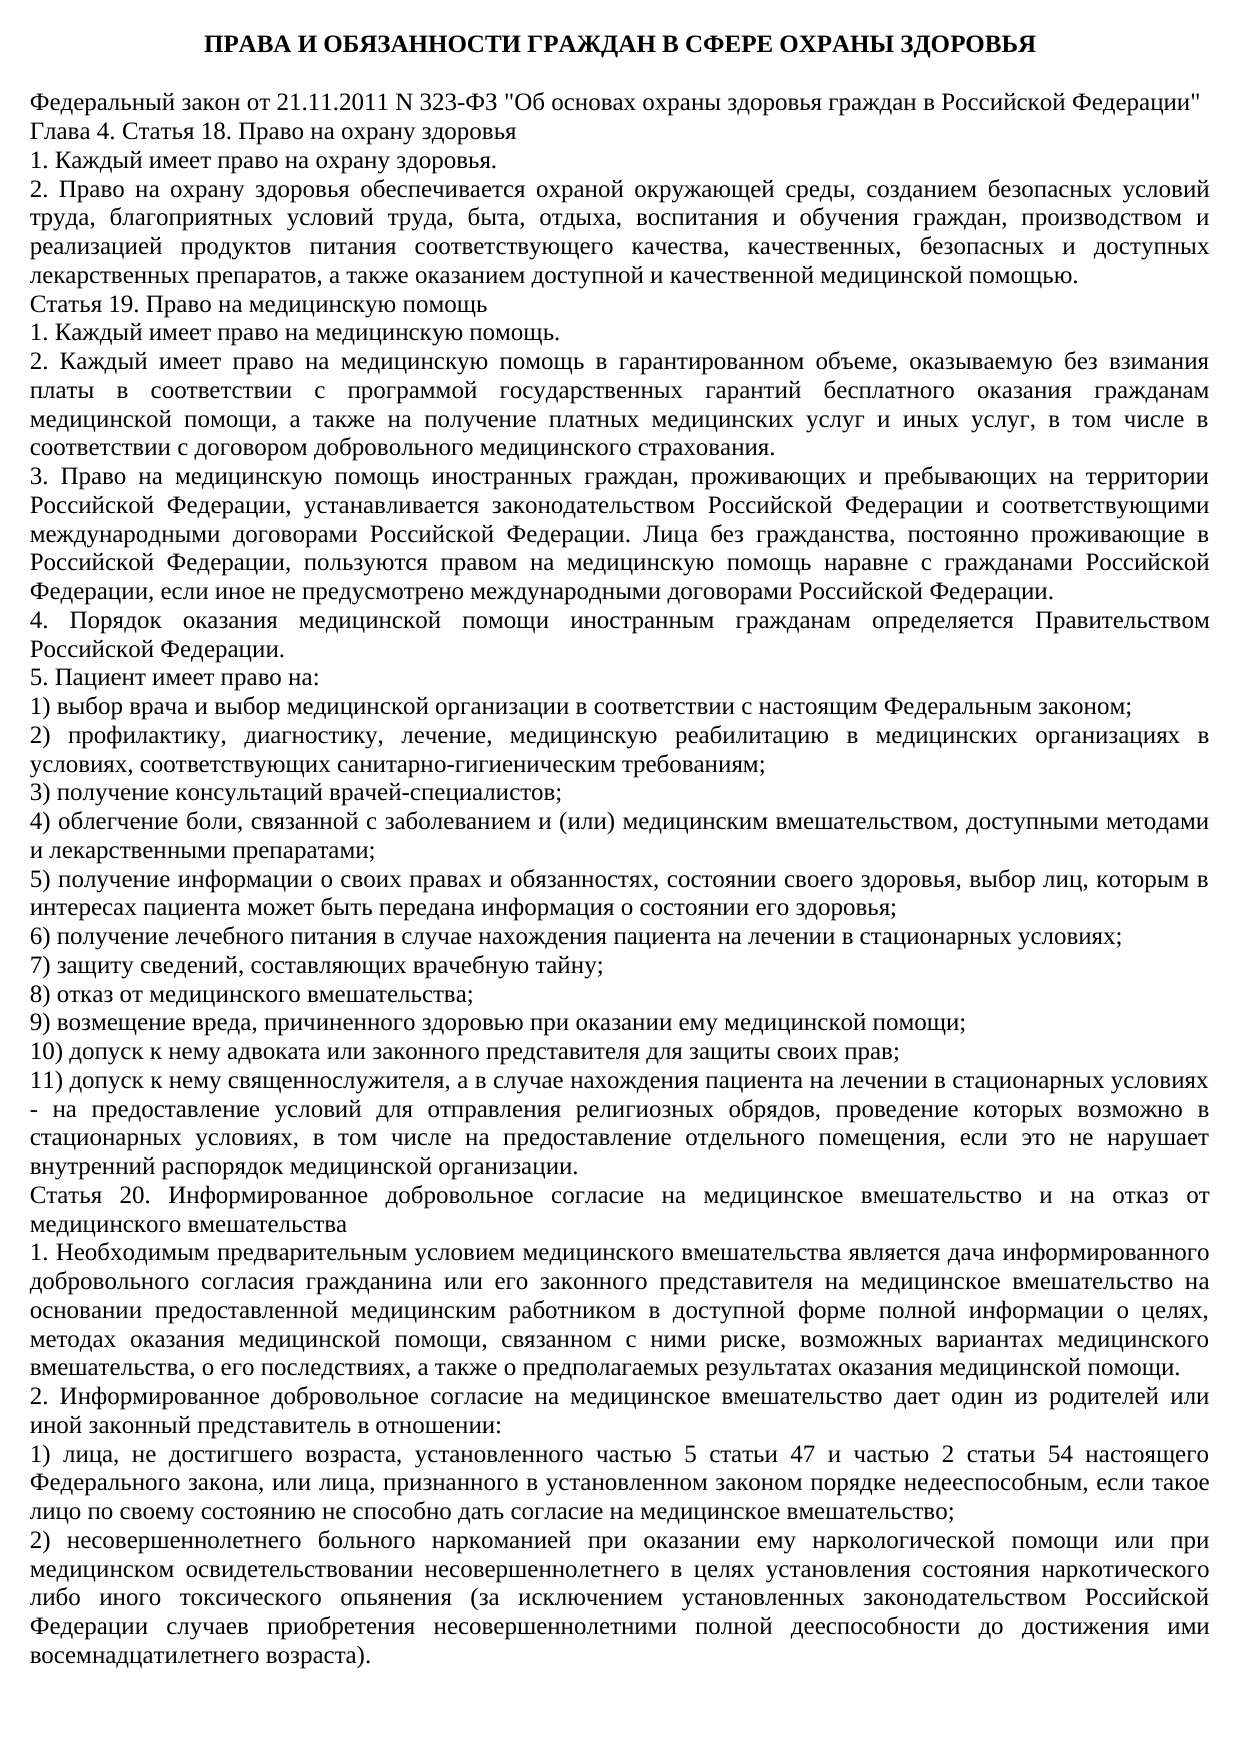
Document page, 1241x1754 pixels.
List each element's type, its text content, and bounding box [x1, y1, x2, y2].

text Статья 19. Право на медицинскую помощь [29, 289, 1211, 317]
text 1. Каждый имеет право на охрану здоровья. [29, 145, 1211, 174]
text 3) получение консультаций врачей-специалистов; [29, 777, 1211, 806]
text 5. Пациент имеет право на: [29, 662, 1211, 691]
text 1) лица, не достигшего возраста, установленного частью 5 статьи 47 и частью 2 статьи 54 настоящего Федерального закона, или лица, признанного в установленном законом порядке недееспособным, если такое лицо по своему состоянию не способно дать согласие на медицинское вмешательство; [29, 1439, 1211, 1525]
text Статья 20. Информированное добровольное согласие на медицинское вмешательство и на отказ от медицинского вмешательства [29, 1180, 1211, 1237]
text Глава 4. Статья 18. Право на охрану здоровья [29, 116, 1211, 145]
text 4. Порядок оказания медицинской помощи иностранным гражданам определяется Правительством Российской Федерации. [29, 605, 1211, 662]
text 5) получение информации о своих правах и обязанностях, состоянии своего здоровья, выбор лиц, которым в интересах пациента может быть передана информация о состоянии его здоровья; [29, 864, 1211, 921]
text Федеральный закон от 21.11.2011 N 323-ФЗ "Об основах охраны здоровья граждан в Российской Федерации" [29, 87, 1211, 116]
text 7) защиту сведений, составляющих врачебную тайну; [29, 950, 1211, 979]
text 2) профилактику, диагностику, лечение, медицинскую реабилитацию в медицинских организациях в условиях, соответствующих санитарно-гигиеническим требованиям; [29, 720, 1211, 777]
text 2. Информированное добровольное согласие на медицинское вмешательство дает один из родителей или иной законный представитель в отношении: [29, 1381, 1211, 1439]
text 8) отказ от медицинского вмешательства; [29, 979, 1211, 1007]
text 9) возмещение вреда, причиненного здоровью при оказании ему медицинской помощи; [29, 1007, 1211, 1036]
text ПРАВА И ОБЯЗАННОСТИ ГРАЖДАН В СФЕРЕ ОХРАНЫ ЗДОРОВЬЯ [29, 29, 1211, 58]
text 10) допуск к нему адвоката или законного представителя для защиты своих прав; [29, 1036, 1211, 1065]
text 11) допуск к нему священнослужителя, а в случае нахождения пациента на лечении в стационарных условиях - на предоставление условий для отправления религиозных обрядов, проведение которых возможно в стационарных условиях, в том числе на предоставление отдельного помещения, если это не нарушает внутренний распорядок медицинской организации. [29, 1065, 1211, 1180]
text 4) облегчение боли, связанной с заболеванием и (или) медицинским вмешательством, доступными методами и лекарственными препаратами; [29, 806, 1211, 864]
text 1. Необходимым предварительным условием медицинского вмешательства является дача информированного добровольного согласия гражданина или его законного представителя на медицинское вмешательство на основании предоставленной медицинским работником в доступной форме полной информации о целях, методах оказания медицинской помощи, связанном с ними риске, возможных вариантах медицинского вмешательства, о его последствиях, а также о предполагаемых результатах оказания медицинской помощи. [29, 1237, 1211, 1381]
text 2. Каждый имеет право на медицинскую помощь в гарантированном объеме, оказываемую без взимания платы в соответствии с программой государственных гарантий бесплатного оказания гражданам медицинской помощи, а также на получение платных медицинских услуг и иных услуг, в том числе в соответствии с договором добровольного медицинского страхования. [29, 346, 1211, 461]
text 6) получение лечебного питания в случае нахождения пациента на лечении в стационарных условиях; [29, 921, 1211, 950]
text 3. Право на медицинскую помощь иностранных граждан, проживающих и пребывающих на территории Российской Федерации, устанавливается законодательством Российской Федерации и соответствующими международными договорами Российской Федерации. Лица без гражданства, постоянно проживающие в Российской Федерации, пользуются правом на медицинскую помощь наравне с гражданами Российской Федерации, если иное не предусмотрено международными договорами Российской Федерации. [29, 461, 1211, 605]
text 1. Каждый имеет право на медицинскую помощь. [29, 317, 1211, 346]
text 1) выбор врача и выбор медицинской организации в соответствии с настоящим Федеральным законом; [29, 691, 1211, 720]
text 2) несовершеннолетнего больного наркоманией при оказании ему наркологической помощи или при медицинском освидетельствовании несовершеннолетнего в целях установления состояния наркотического либо иного токсического опьянения (за исключением установленных законодательством Российской Федерации случаев приобретения несовершеннолетними полной дееспособности до достижения ими восемнадцатилетнего возраста). [29, 1525, 1211, 1669]
text 2. Право на охрану здоровья обеспечивается охраной окружающей среды, созданием безопасных условий труда, благоприятных условий труда, быта, отдыха, воспитания и обучения граждан, производством и реализацией продуктов питания соответствующего качества, качественных, безопасных и доступных лекарственных препаратов, а также оказанием доступной и качественной медицинской помощью. [29, 174, 1211, 289]
